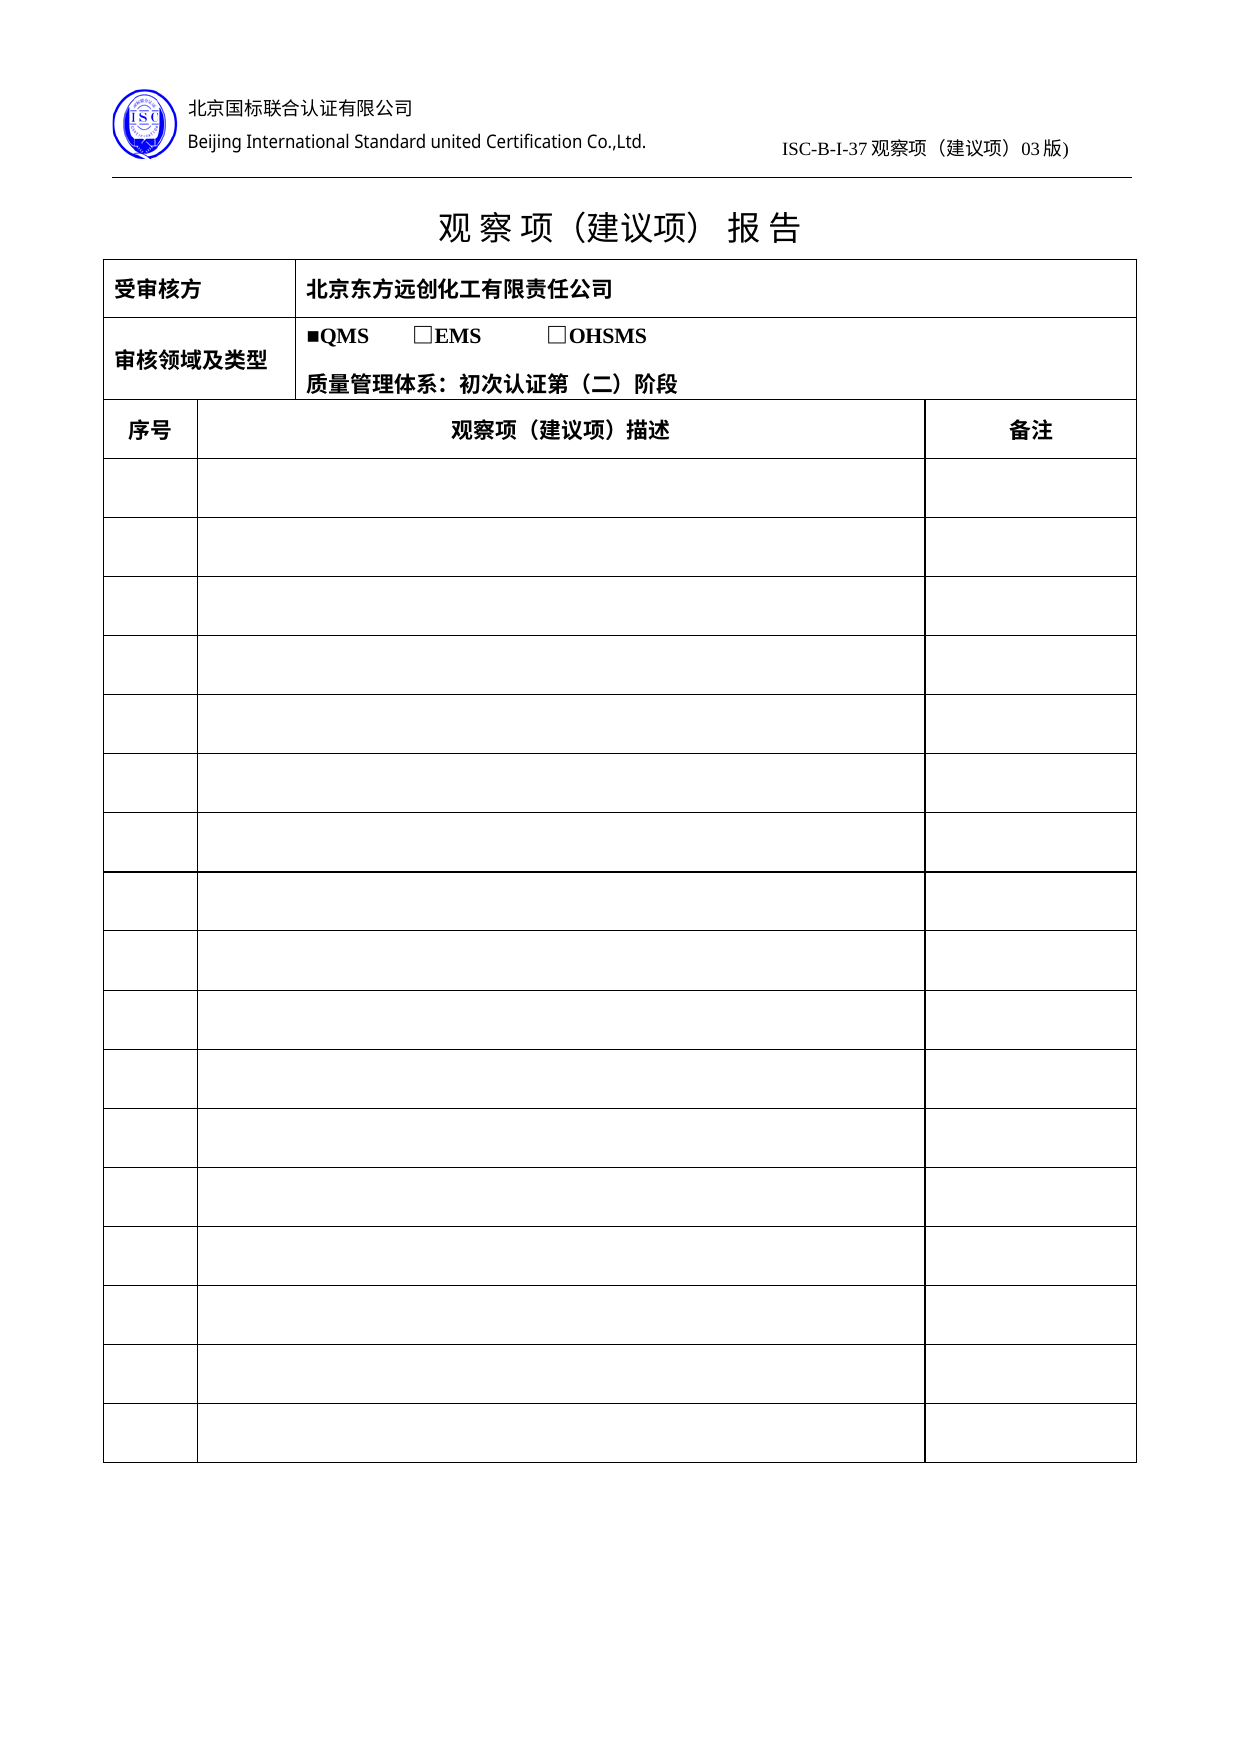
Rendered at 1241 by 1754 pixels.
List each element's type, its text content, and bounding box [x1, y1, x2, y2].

table_cell [198, 873, 924, 930]
table_cell [104, 636, 197, 694]
table_header 受审核方 [104, 260, 295, 317]
table_cell [104, 931, 197, 989]
table_cell [926, 813, 1136, 871]
table_cell [104, 459, 197, 517]
table_cell [198, 754, 924, 812]
table_cell [104, 1109, 197, 1167]
table_cell [198, 695, 924, 753]
table_cell [926, 931, 1136, 989]
table_cell [104, 813, 197, 871]
table_cell [926, 636, 1136, 694]
table_cell [104, 1227, 197, 1285]
table_cell [926, 1404, 1136, 1462]
table_cell [926, 1345, 1136, 1403]
table_cell [926, 518, 1136, 576]
table_cell [926, 459, 1136, 517]
table_cell 观察项（建议项）描述 [198, 400, 924, 458]
table_cell [926, 991, 1136, 1048]
table_cell [198, 459, 924, 517]
table_cell [198, 518, 924, 576]
text 观 察 项（建议项） 报 告 [112, 193, 1128, 258]
table_cell [926, 754, 1136, 812]
table_cell [198, 636, 924, 694]
table_cell [104, 577, 197, 635]
table_cell [104, 518, 197, 576]
table_cell [198, 813, 924, 871]
table_cell [926, 577, 1136, 635]
table_cell [104, 1404, 197, 1462]
table_cell [926, 1286, 1136, 1344]
table_cell [198, 1109, 924, 1167]
table_cell [104, 1286, 197, 1344]
table_cell [926, 873, 1136, 930]
picture [112, 89, 180, 158]
table_cell [104, 1345, 197, 1403]
table_cell [198, 1404, 924, 1462]
table_cell [104, 695, 197, 753]
table_cell [104, 1168, 197, 1226]
table_cell [104, 873, 197, 930]
table_cell [198, 1227, 924, 1285]
table_cell [198, 1050, 924, 1108]
table_cell [104, 754, 197, 812]
table_cell [926, 1168, 1136, 1226]
table_cell [926, 1050, 1136, 1108]
table_cell [198, 577, 924, 635]
table_cell [926, 695, 1136, 753]
table_cell [926, 1109, 1136, 1167]
table_cell [198, 1168, 924, 1226]
table_cell 审核领域及类型 [104, 318, 295, 399]
table_cell [198, 991, 924, 1048]
table_cell [104, 991, 197, 1048]
table_cell [198, 1345, 924, 1403]
table_cell 备注 [926, 400, 1136, 458]
table_cell 序号 [104, 400, 197, 458]
table_cell ■QMS □EMS □OHSMS 质量管理体系：初次认证第（二）阶段 [296, 318, 1136, 399]
table_cell [198, 1286, 924, 1344]
table_cell [926, 1227, 1136, 1285]
table_header 北京东方远创化工有限责任公司 [296, 260, 1136, 317]
table_cell [198, 931, 924, 989]
table_cell [104, 1050, 197, 1108]
